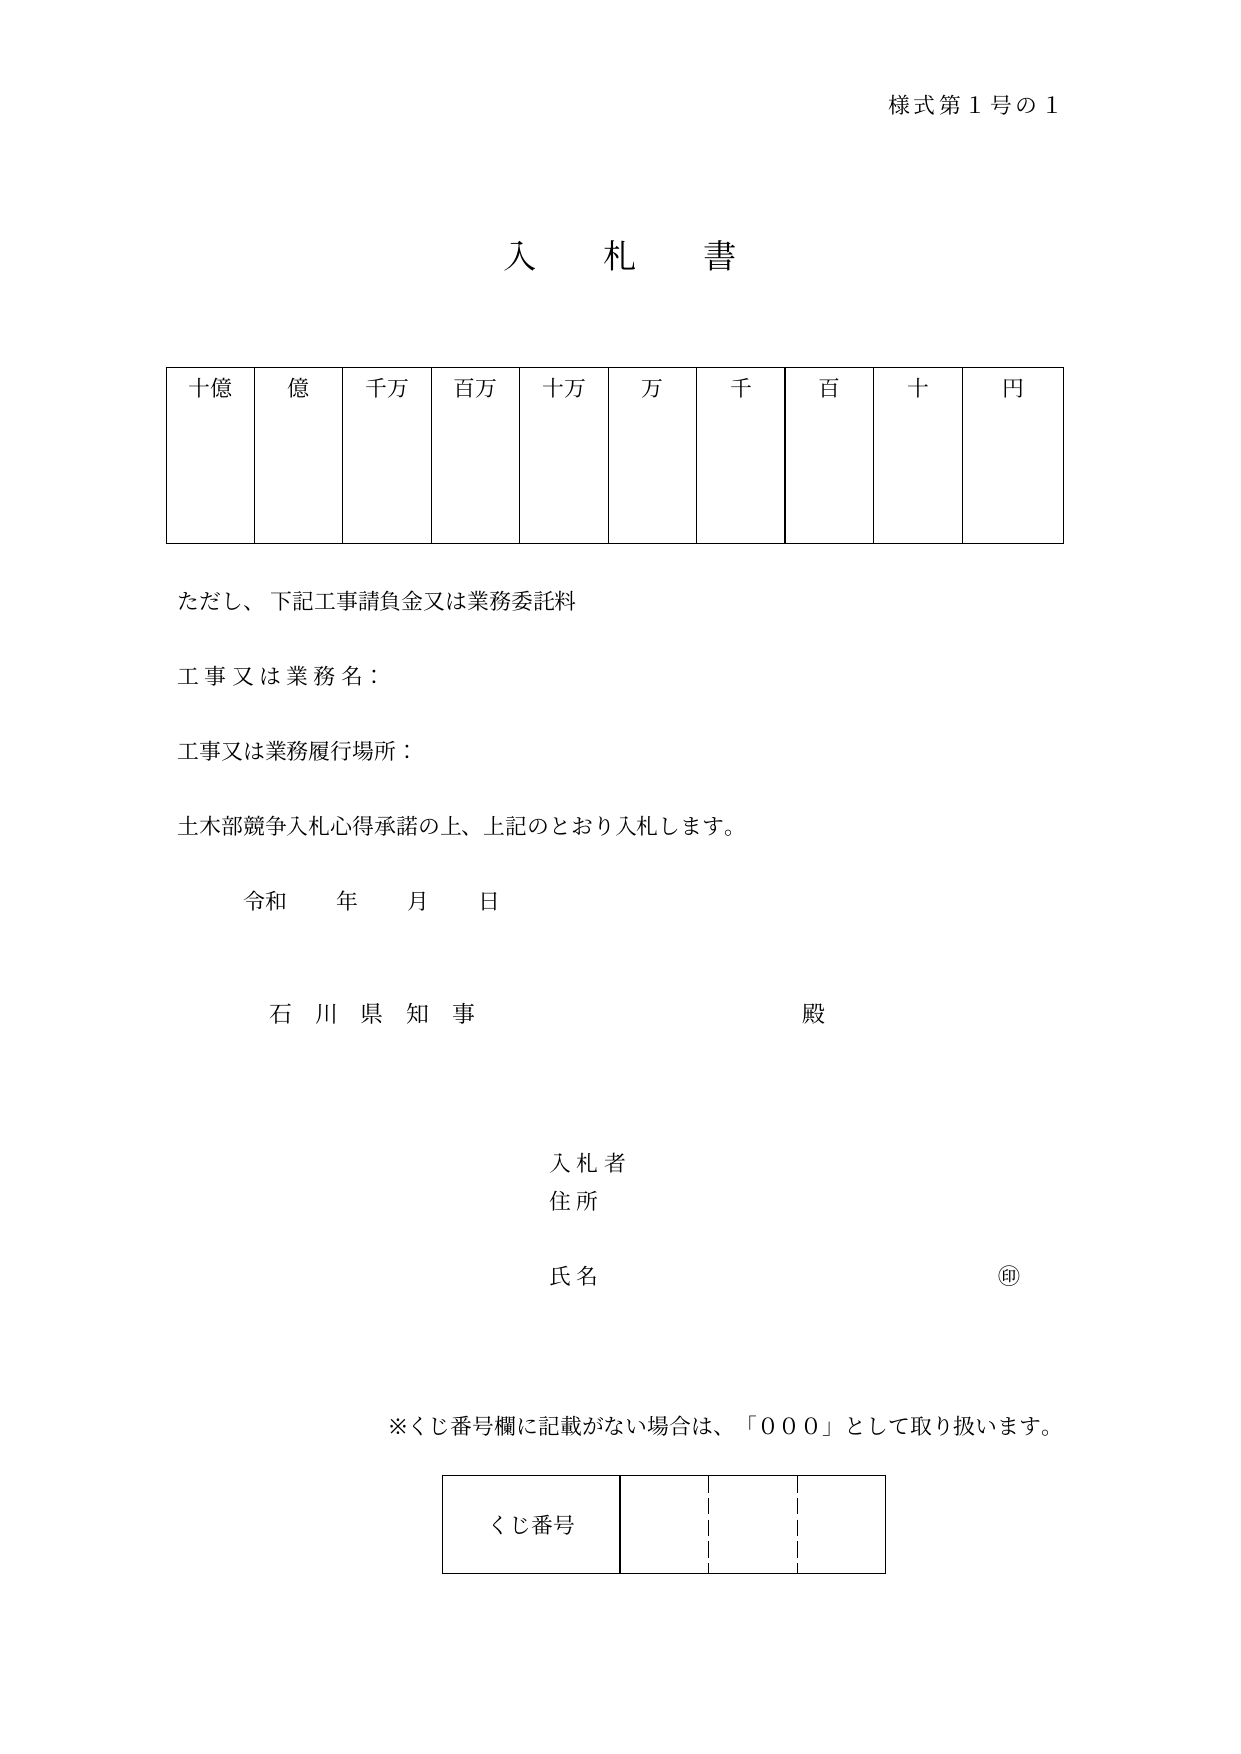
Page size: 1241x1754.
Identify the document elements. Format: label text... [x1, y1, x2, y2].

table_header 百万 [432, 368, 519, 542]
table_header くじ番号 [443, 1476, 619, 1572]
text 氏 名 ㊞ [177, 1256, 1063, 1293]
table_header 十 [874, 368, 962, 542]
table_header 億 [255, 368, 342, 542]
text 土木部競争入札心得承諾の上、上記のとおり入札します。 [177, 806, 1063, 843]
table_header [621, 1476, 708, 1572]
table_header 十億 [167, 368, 254, 542]
table_header 千 [697, 368, 784, 542]
text 工事又は業務履行場所： [177, 731, 1063, 768]
text 入 札 書 [177, 217, 1063, 292]
table_header [797, 1476, 885, 1572]
text 入 札 者 [177, 1143, 1063, 1181]
text ※くじ番号欄に記載がない場合は、「０００」として取り扱います。 [177, 1406, 1063, 1443]
text ただし、 下記工事請負金又は業務委託料 [177, 581, 1063, 618]
table_header 千万 [343, 368, 431, 542]
table_header 十万 [520, 368, 608, 542]
table_header 円 [963, 368, 1063, 542]
text 工事又は業務名： [177, 656, 1063, 693]
text 住 所 [177, 1181, 1063, 1218]
table_header 百 [786, 368, 873, 542]
text 石 川 県 知 事 殿 [177, 993, 1063, 1031]
table_header 万 [609, 368, 696, 542]
text 令和 年 月 日 [177, 881, 1063, 918]
table_header [709, 1476, 797, 1572]
